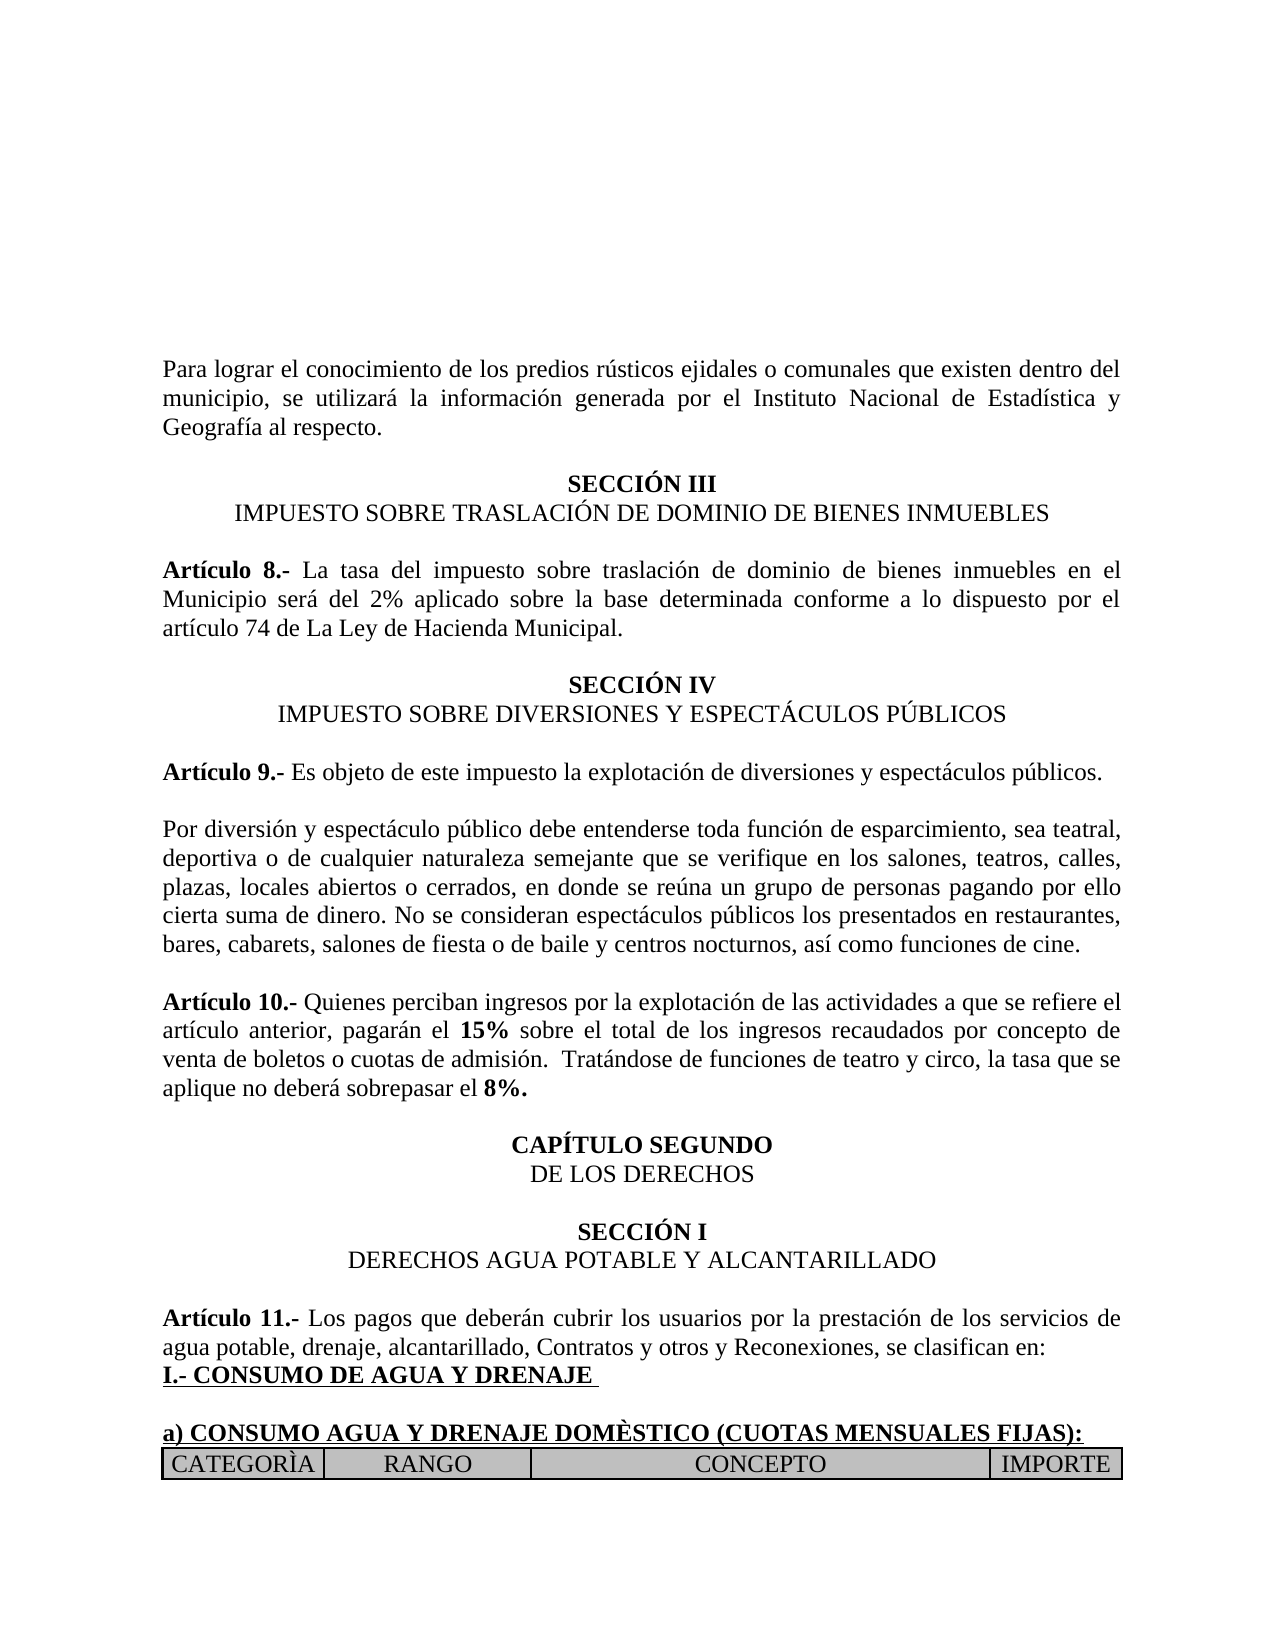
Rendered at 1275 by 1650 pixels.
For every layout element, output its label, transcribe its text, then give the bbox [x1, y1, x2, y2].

table_header RANGO [325, 1449, 530, 1478]
text CAPÍTULO SEGUNDO [162, 1131, 1122, 1159]
text a) CONSUMO AGUA Y DRENAJE DOMÈSTICO (CUOTAS MENSUALES FIJAS): [162, 1418, 1122, 1447]
text Artículo 8.- La tasa del impuesto sobre traslación de dominio de bienes inmuebles en el Municipio será del 2% aplicado sobre la base determinada conforme a lo dispuesto por el artículo 74 de La Ley de Hacienda Municipal. [162, 556, 1122, 642]
text SECCIÓN IV [162, 671, 1122, 699]
text DERECHOS AGUA POTABLE Y ALCANTARILLADO [162, 1246, 1122, 1274]
text IMPUESTO SOBRE TRASLACIÓN DE DOMINIO DE BIENES INMUEBLES [162, 498, 1122, 527]
table_header CONCEPTO [532, 1449, 989, 1478]
text Por diversión y espectáculo público debe entenderse toda función de esparcimiento, sea teatral, deportiva o de cualquier naturaleza semejante que se verifique en los salones, teatros, calles, plazas, locales abiertos o cerrados, en donde se reúna un grupo de personas pagando por ello cierta suma de dinero. No se consideran espectáculos públicos los presentados en restaurantes, bares, cabarets, salones de fiesta o de baile y centros nocturnos, así como funciones de cine. [162, 814, 1122, 958]
text IMPUESTO SOBRE DIVERSIONES Y ESPECTÁCULOS PÚBLICOS [162, 699, 1122, 728]
table_header CATEGORÌA [164, 1449, 323, 1478]
text Artículo 9.- Es objeto de este impuesto la explotación de diversiones y espectáculos públicos. [162, 757, 1122, 786]
table_header IMPORTE [991, 1449, 1121, 1478]
text Artículo 11.- Los pagos que deberán cubrir los usuarios por la prestación de los servicios de agua potable, drenaje, alcantarillado, Contratos y otros y Reconexiones, se clasifican en: [162, 1303, 1122, 1361]
text SECCIÓN III [162, 469, 1122, 498]
text SECCIÓN I [162, 1217, 1122, 1246]
text I.- CONSUMO DE AGUA Y DRENAJE [162, 1361, 1122, 1389]
text Artículo 10.- Quienes perciban ingresos por la explotación de las actividades a que se refiere el artículo anterior, pagarán el 15% sobre el total de los ingresos recaudados por concepto de venta de boletos o cuotas de admisión. Tratándose de funciones de teatro y circo, la tasa que se aplique no deberá sobrepasar el 8%. [162, 987, 1122, 1102]
text Para lograr el conocimiento de los predios rústicos ejidales o comunales que existen dentro del municipio, se utilizará la información generada por el Instituto Nacional de Estadística y Geografía al respecto. [162, 354, 1122, 441]
text DE LOS DERECHOS [162, 1159, 1122, 1188]
